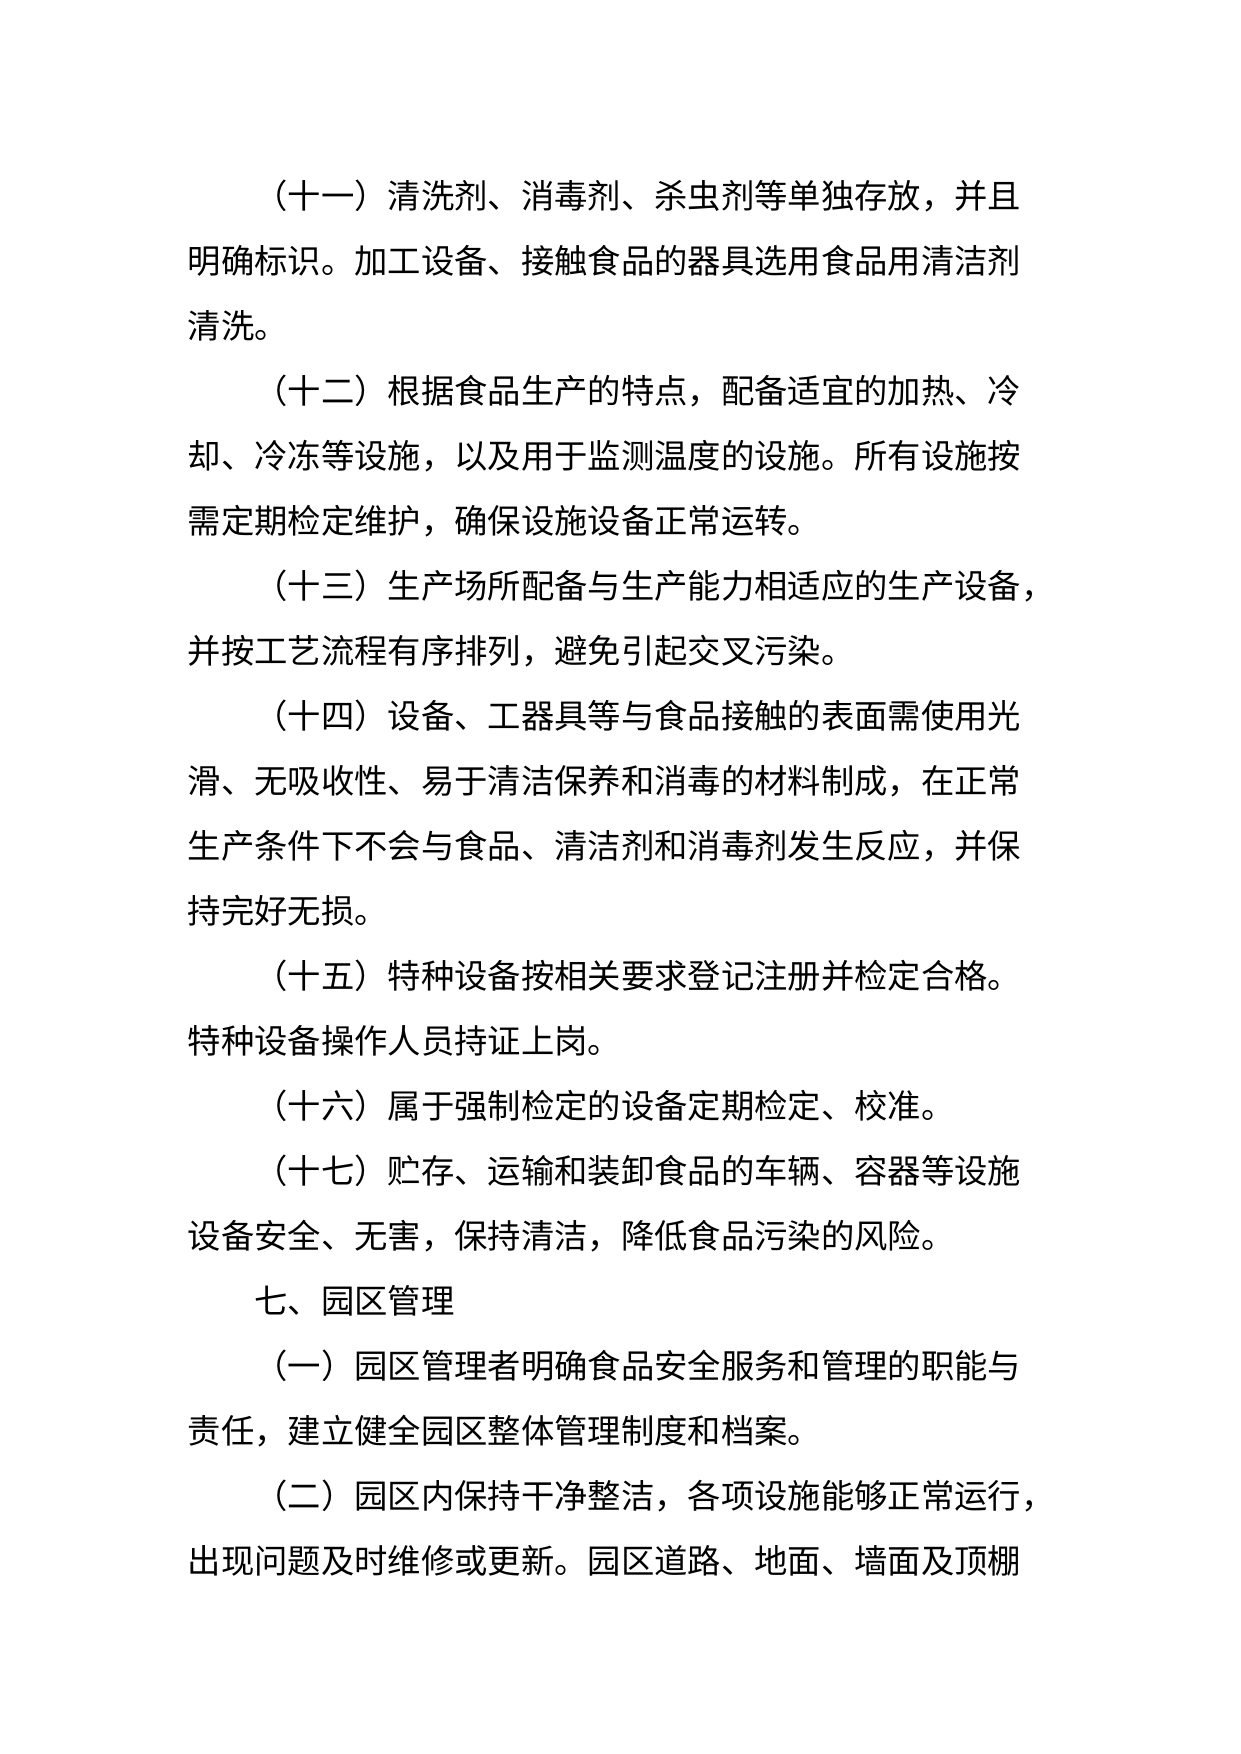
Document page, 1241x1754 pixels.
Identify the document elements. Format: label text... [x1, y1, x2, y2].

text （十七）贮存、运输和装卸食品的车辆、容器等设施设备安全、无害，保持清洁，降低食品污染的风险。 [187, 1137, 1053, 1267]
text （十三）生产场所配备与生产能力相适应的生产设备，并按工艺流程有序排列，避免引起交叉污染。 [187, 552, 1053, 682]
text （十五）特种设备按相关要求登记注册并检定合格。特种设备操作人员持证上岗。 [187, 942, 1053, 1072]
text （十一）清洗剂、消毒剂、杀虫剂等单独存放，并且明确标识。加工设备、接触食品的器具选用食品用清洁剂清洗。 [187, 162, 1053, 357]
text （十二）根据食品生产的特点，配备适宜的加热、冷却、冷冻等设施，以及用于监测温度的设施。所有设施按需定期检定维护，确保设施设备正常运转。 [187, 357, 1053, 552]
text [187, 1462, 1053, 1592]
text （一）园区管理者明确食品安全服务和管理的职能与责任，建立健全园区整体管理制度和档案。 [187, 1332, 1053, 1462]
text （十四）设备、工器具等与食品接触的表面需使用光滑、无吸收性、易于清洁保养和消毒的材料制成，在正常生产条件下不会与食品、清洁剂和消毒剂发生反应，并保持完好无损。 [187, 682, 1053, 942]
text 七、园区管理 [187, 1267, 1053, 1332]
text （十六）属于强制检定的设备定期检定、校准。 [187, 1072, 1053, 1137]
